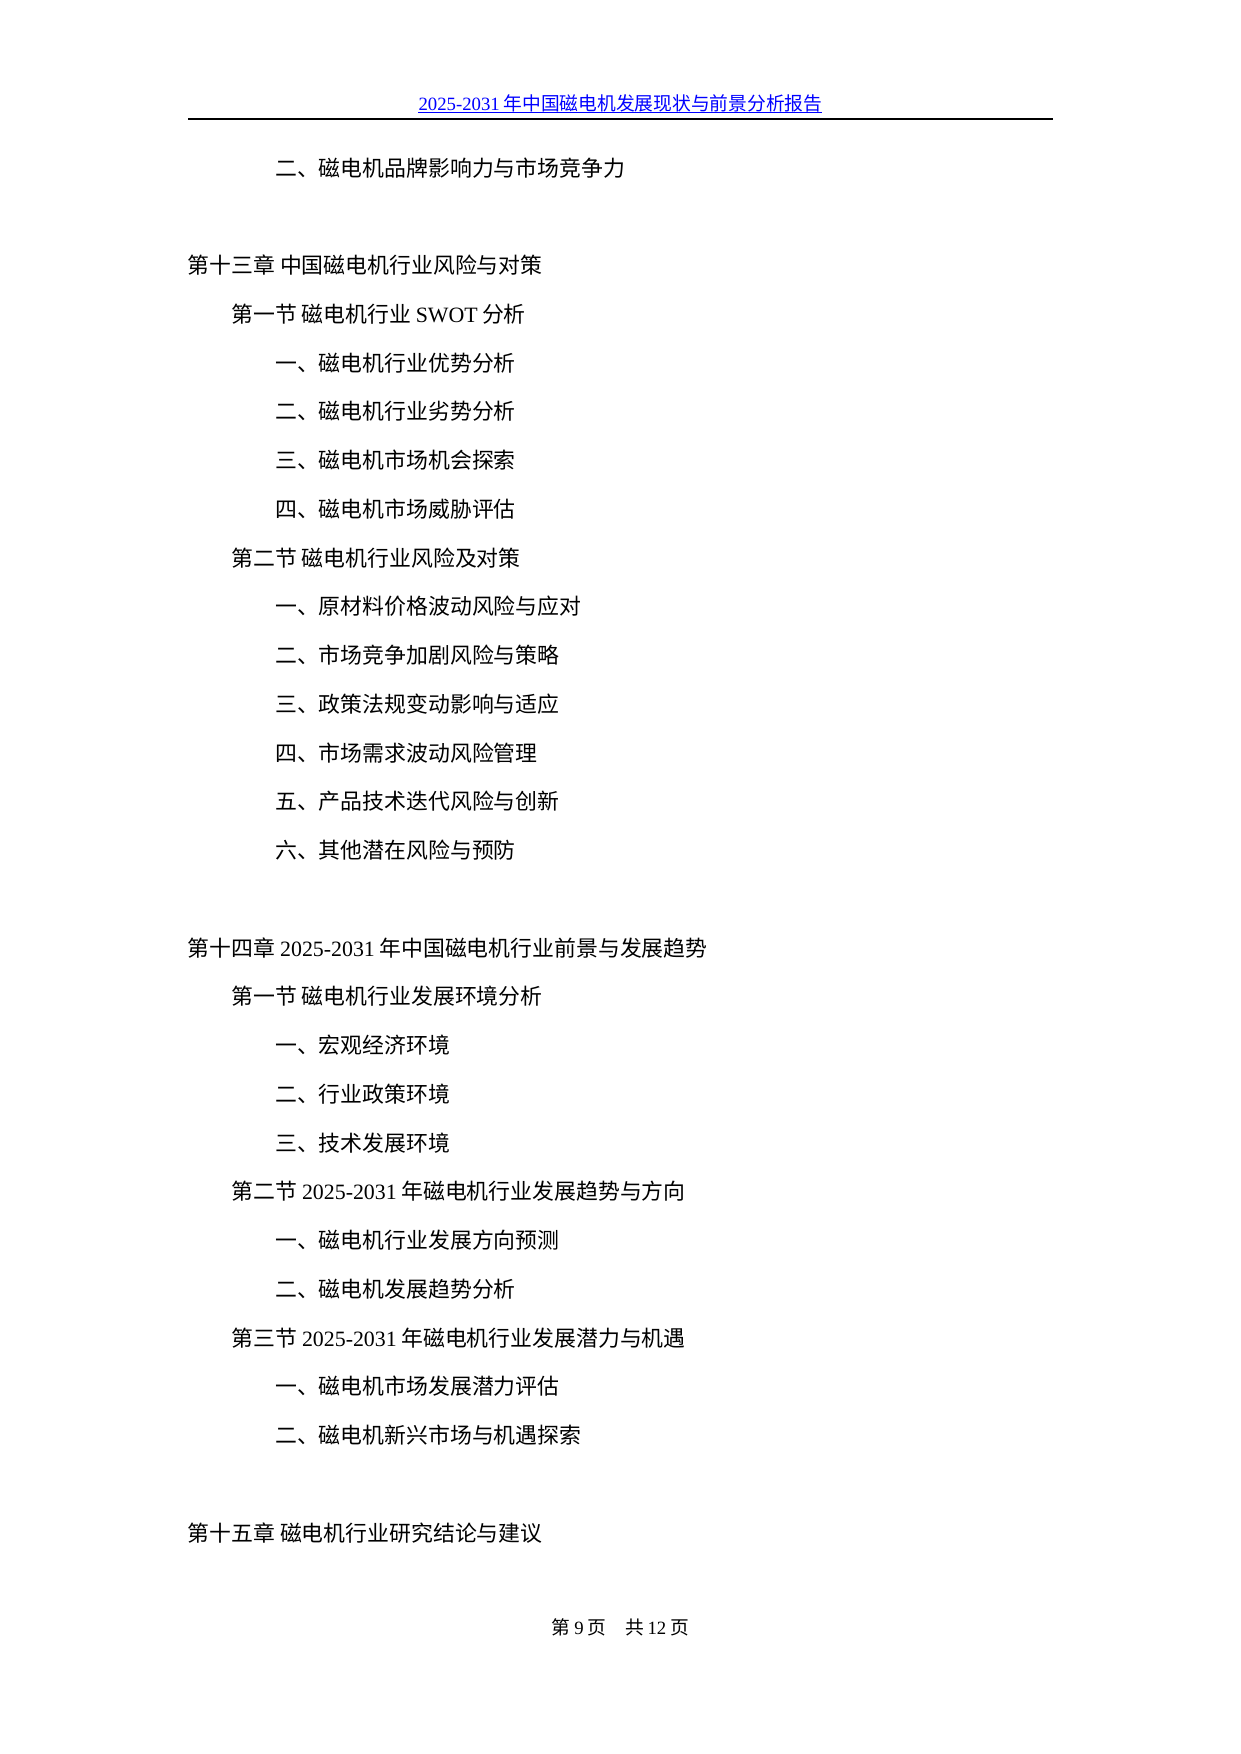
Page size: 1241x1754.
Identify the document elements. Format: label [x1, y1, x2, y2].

text [187, 150, 1053, 1548]
